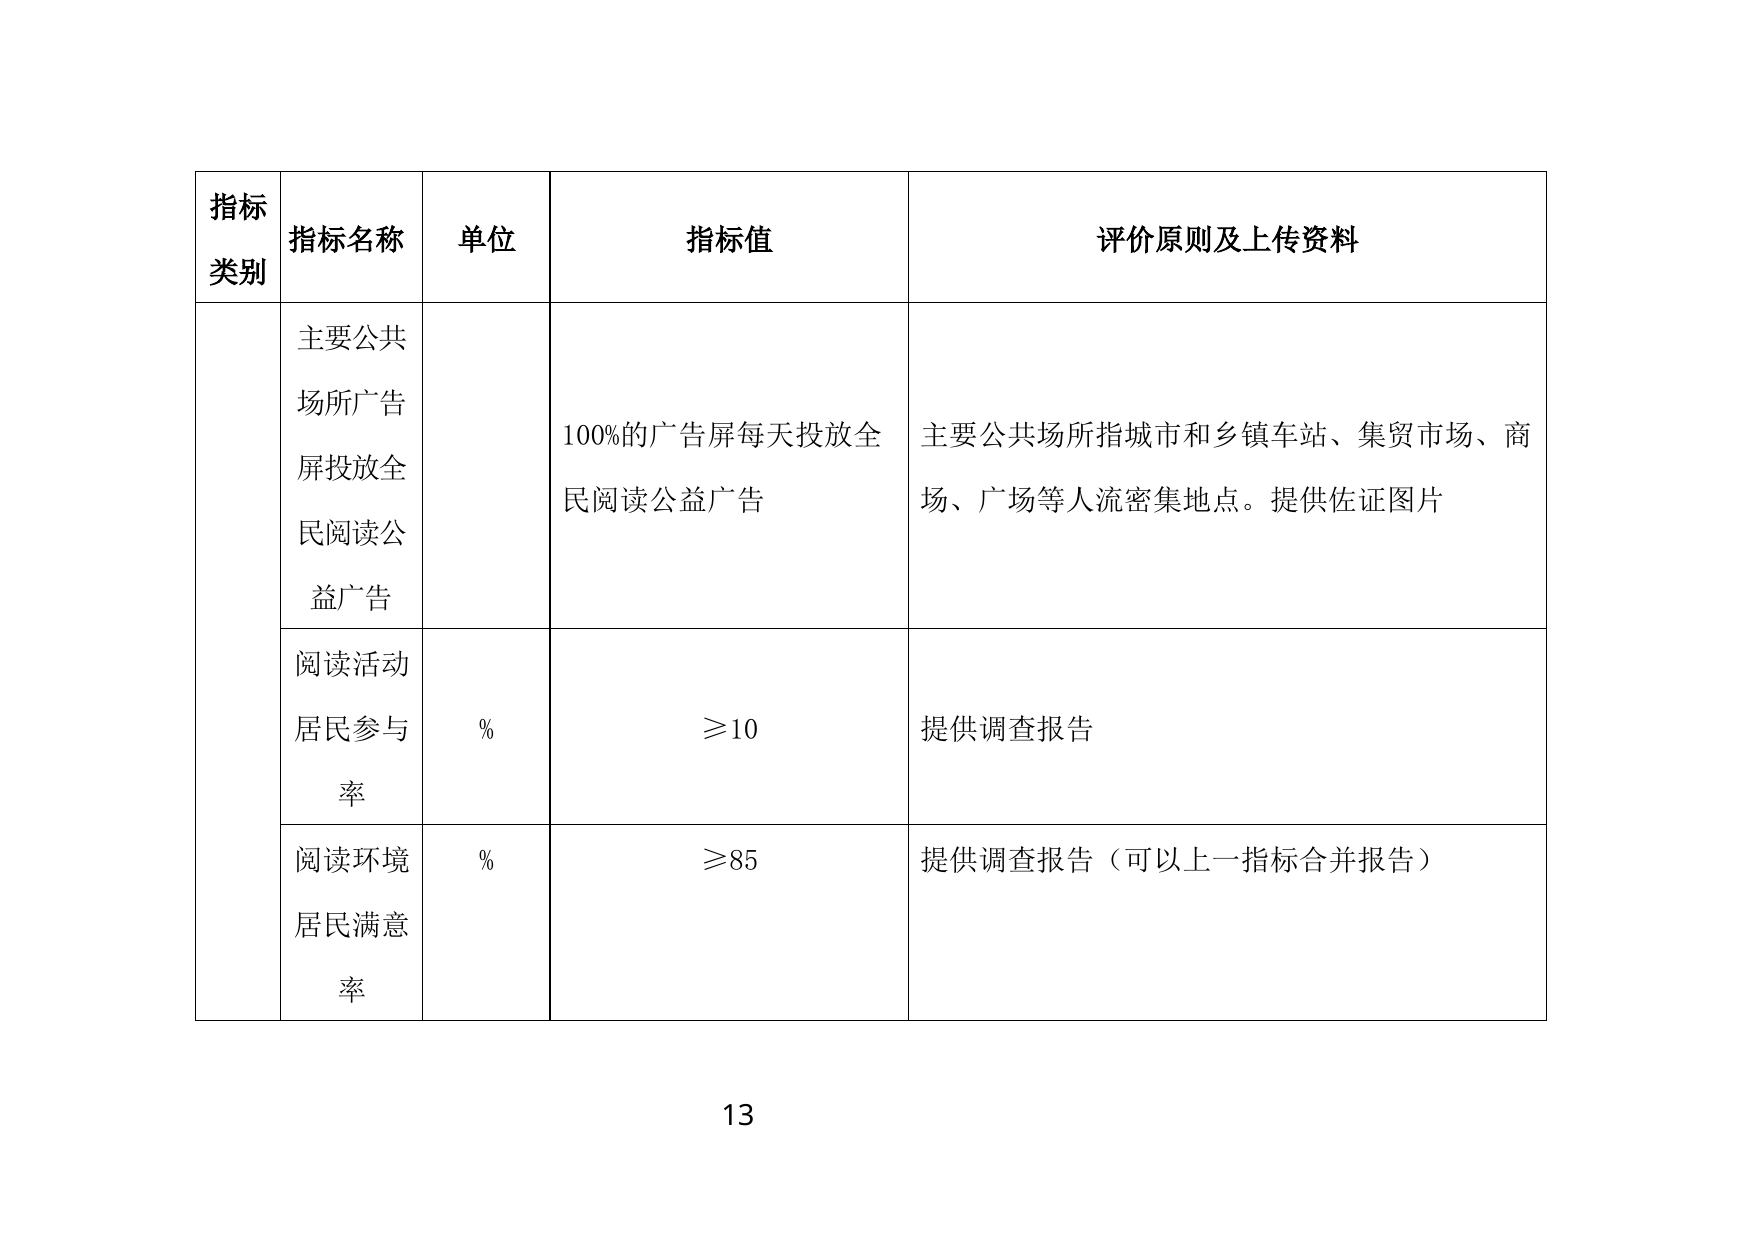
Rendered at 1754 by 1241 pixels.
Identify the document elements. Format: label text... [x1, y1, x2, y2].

table_cell ≥10 [551, 629, 908, 824]
table_cell ≥85 [551, 825, 908, 1020]
table_cell 主要公共场所广告屏投放全民阅读公益广告 [281, 303, 422, 628]
table_header 评价原则及上传资料 [909, 172, 1546, 302]
table_header 指标值 [551, 172, 908, 302]
table_cell [423, 303, 549, 628]
table_cell 提供调查报告 [909, 629, 1546, 824]
table_cell % [423, 629, 549, 824]
table_cell 阅读活动居民参与率 [281, 629, 422, 824]
table_cell % [423, 825, 549, 1020]
table_cell 100%的广告屏每天投放全民阅读公益广告 [551, 303, 908, 628]
table_cell 主要公共场所指城市和乡镇车站、集贸市场、商场、广场等人流密集地点。提供佐证图片 [909, 303, 1546, 628]
table_header 单位 [423, 172, 549, 302]
table_cell 提供调查报告（可以上一指标合并报告） [909, 825, 1546, 1020]
table_cell 阅读环境居民满意率 [281, 825, 422, 1020]
table_header 指标类别 [196, 172, 280, 302]
table_header 指标名称 [281, 172, 422, 302]
